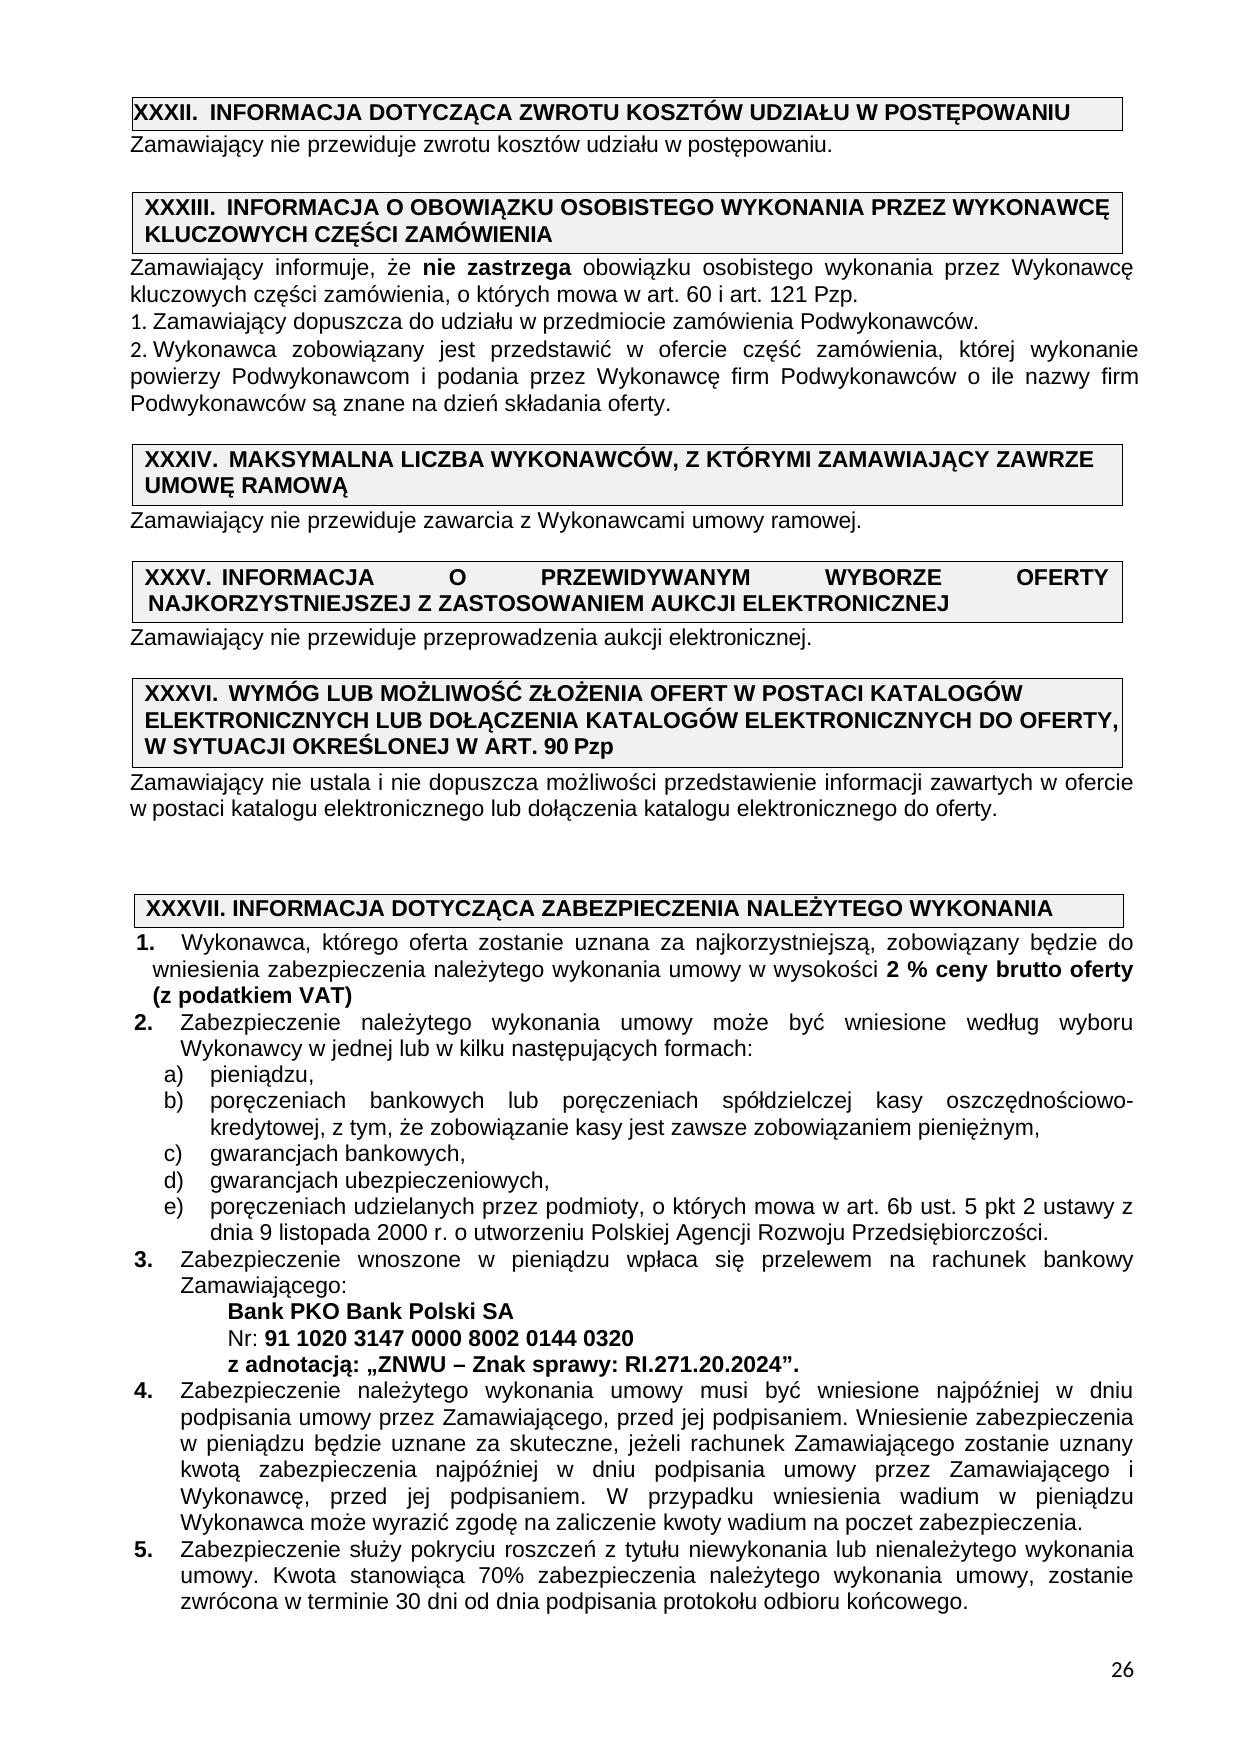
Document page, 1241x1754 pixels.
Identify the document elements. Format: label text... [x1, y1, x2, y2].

list Zabezpieczenie należytego wykonania umowy może być wniesione według wyboru Wykonawcy w jednej lub w kilku następujących formach: [134, 1008, 1134, 1061]
list poręczeniach bankowych lub poręczeniach spółdzielczej kasy oszczędnościowo-kredytowej, z tym, że zobowiązanie kasy jest zawsze zobowiązaniem pieniężnym, [163, 1087, 1134, 1140]
list pieniądzu, [163, 1061, 1134, 1087]
text Zamawiający nie przewiduje przeprowadzenia aukcji elektronicznej. [130, 557, 1134, 650]
text Zamawiający informuje, że nie zastrzega obowiązku osobistego wykonania przez Wykonawcę kluczowych części zamówienia, o których mowa w art. 60 i art. 121 Pzp. [130, 182, 1134, 307]
list Zabezpieczenie wnoszone w pieniądzu wpłaca się przelewem na rachunek bankowy Zamawiającego: [134, 1246, 1134, 1298]
text Zamawiający nie ustala i nie dopuszcza możliwości przedstawienie informacji zawartych w ofercie w postaci katalogu elektronicznego lub dołączenia katalogu elektronicznego do oferty. [130, 674, 1134, 821]
list Wykonawca zobowiązany jest przedstawić w ofercie część zamówienia, której wykonanie powierzy Podwykonawcom i podania przez Wykonawcę firm Podwykonawców o ile nazwy firm Podwykonawców są znane na dzień składania oferty. [130, 335, 1139, 416]
list Zabezpieczenie należytego wykonania umowy musi być wniesione najpóźniej w dniu podpisania umowy przez Zamawiającego, przed jej podpisaniem. Wniesienie zabezpieczenia w pieniądzu będzie uznane za skuteczne, jeżeli rachunek Zamawiającego zostanie uznany kwotą zabezpieczenia najpóźniej w dniu podpisania umowy przez Zamawiającego i Wykonawcę, przed jej podpisaniem. W przypadku wniesienia wadium w pieniądzu Wykonawca może wyrazić zgodę na zaliczenie kwoty wadium na poczet zabezpieczenia. [134, 1377, 1134, 1536]
text Zamawiający nie przewiduje zwrotu kosztów udziału w postępowaniu. [130, 93, 1134, 158]
list z adnotacją: „ZNWU – Znak sprawy: RI.271.20.2024”. [227, 1351, 1134, 1377]
text Bank PKO Bank Polski SA [227, 1298, 1134, 1325]
list gwarancjach ubezpieczeniowych, [163, 1167, 1134, 1193]
list Zabezpieczenie służy pokryciu roszczeń z tytułu niewykonania lub nienależytego wykonania umowy. Kwota stanowiąca 70% zabezpieczenia należytego wykonania umowy, zostanie zwrócona w terminie 30 dni od dnia podpisania protokołu odbioru końcowego. [134, 1536, 1134, 1614]
text Zamawiający nie przewiduje zawarcia z Wykonawcami umowy ramowej. [130, 440, 1134, 533]
list Zamawiający dopuszcza do udziału w przedmiocie zamówienia Podwykonawców. [130, 307, 1139, 335]
list poręczeniach udzielanych przez podmioty, o których mowa w art. 6b ust. 5 pkt 2 ustawy z dnia 9 listopada 2000 r. o utworzeniu Polskiej Agencji Rozwoju Przedsiębiorczości. [163, 1193, 1134, 1246]
list gwarancjach bankowych, [163, 1140, 1134, 1167]
list Wykonawca, którego oferta zostanie uznana za najkorzystniejszą, zobowiązany będzie do wniesienia zabezpieczenia należytego wykonania umowy w wysokości 2 % ceny brutto oferty (z podatkiem VAT) [136, 929, 1134, 1008]
text Nr: 91 1020 3147 0000 8002 0144 0320 [227, 1325, 1134, 1351]
